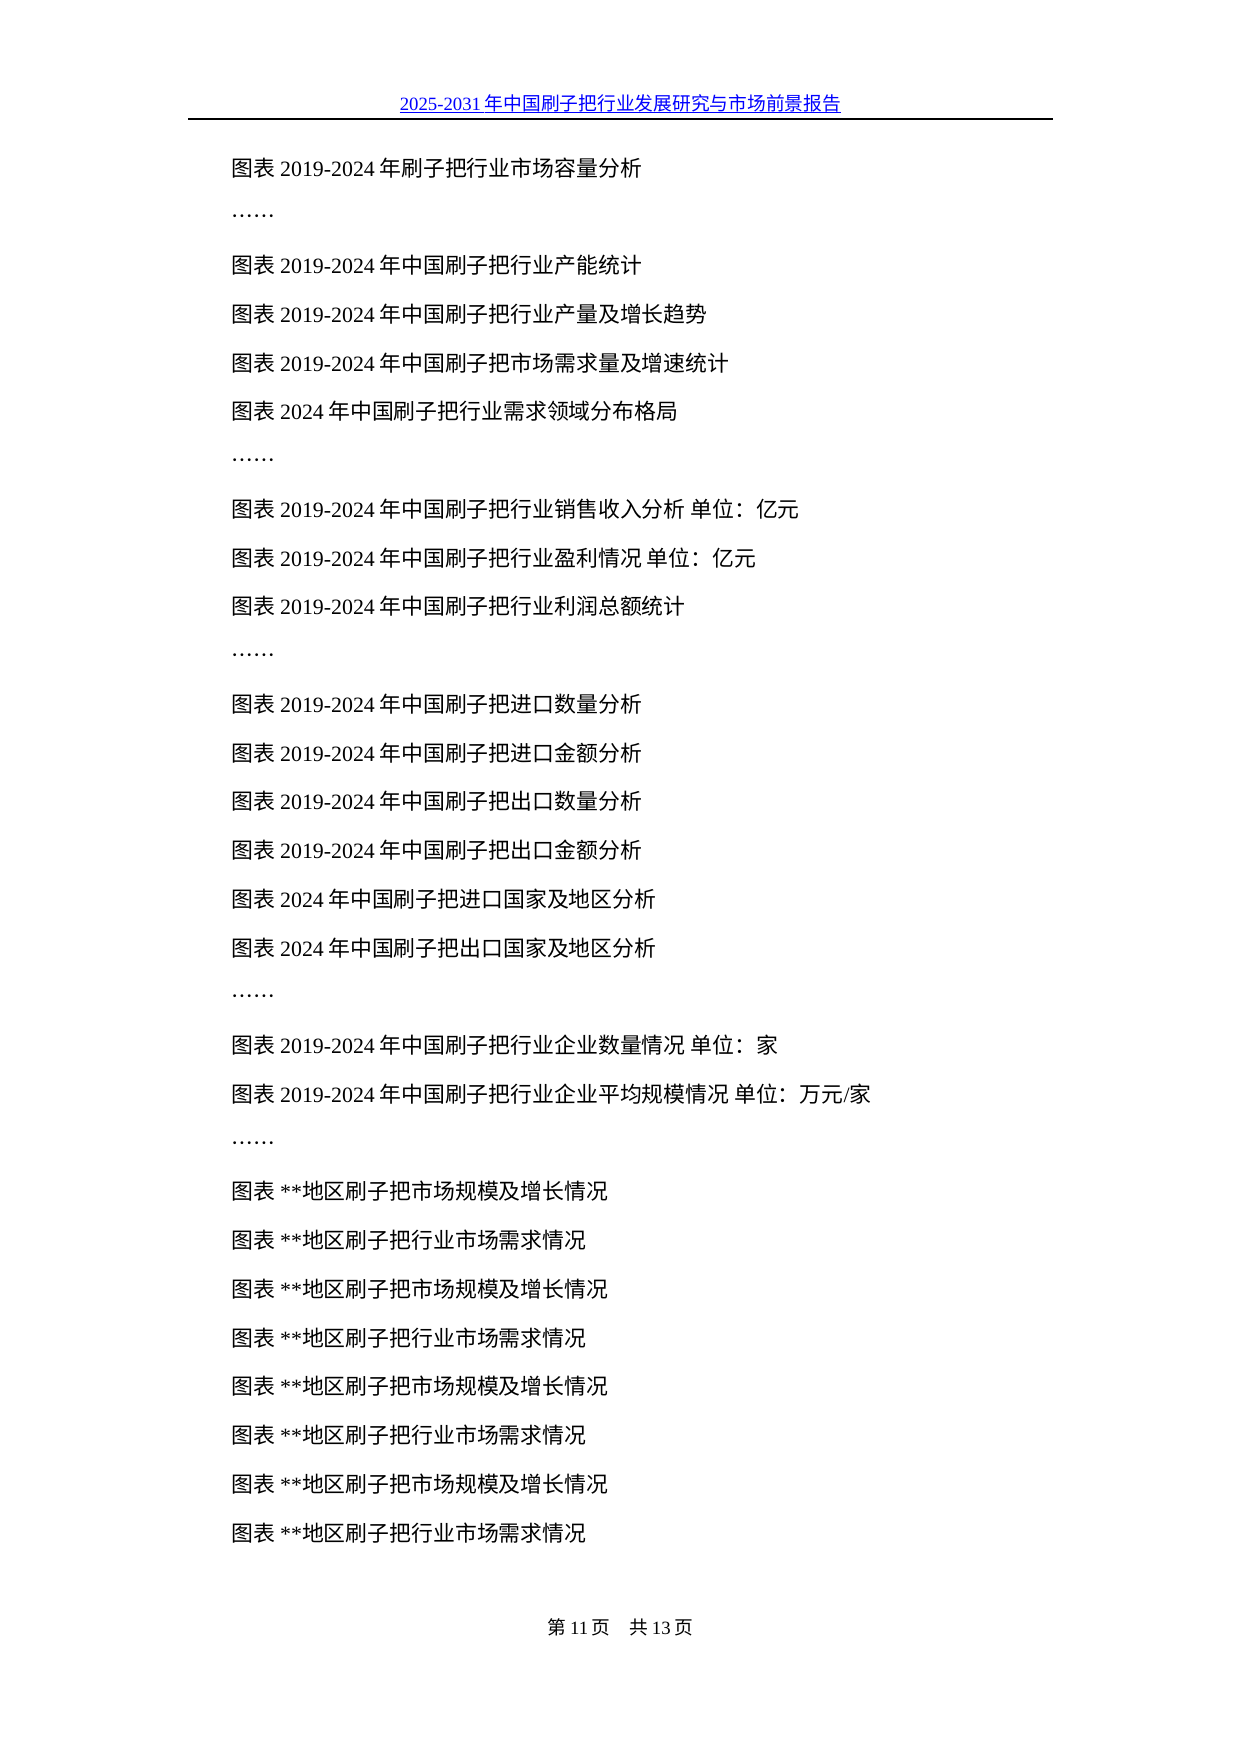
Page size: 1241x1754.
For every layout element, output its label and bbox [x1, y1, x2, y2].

text [187, 150, 1053, 1548]
